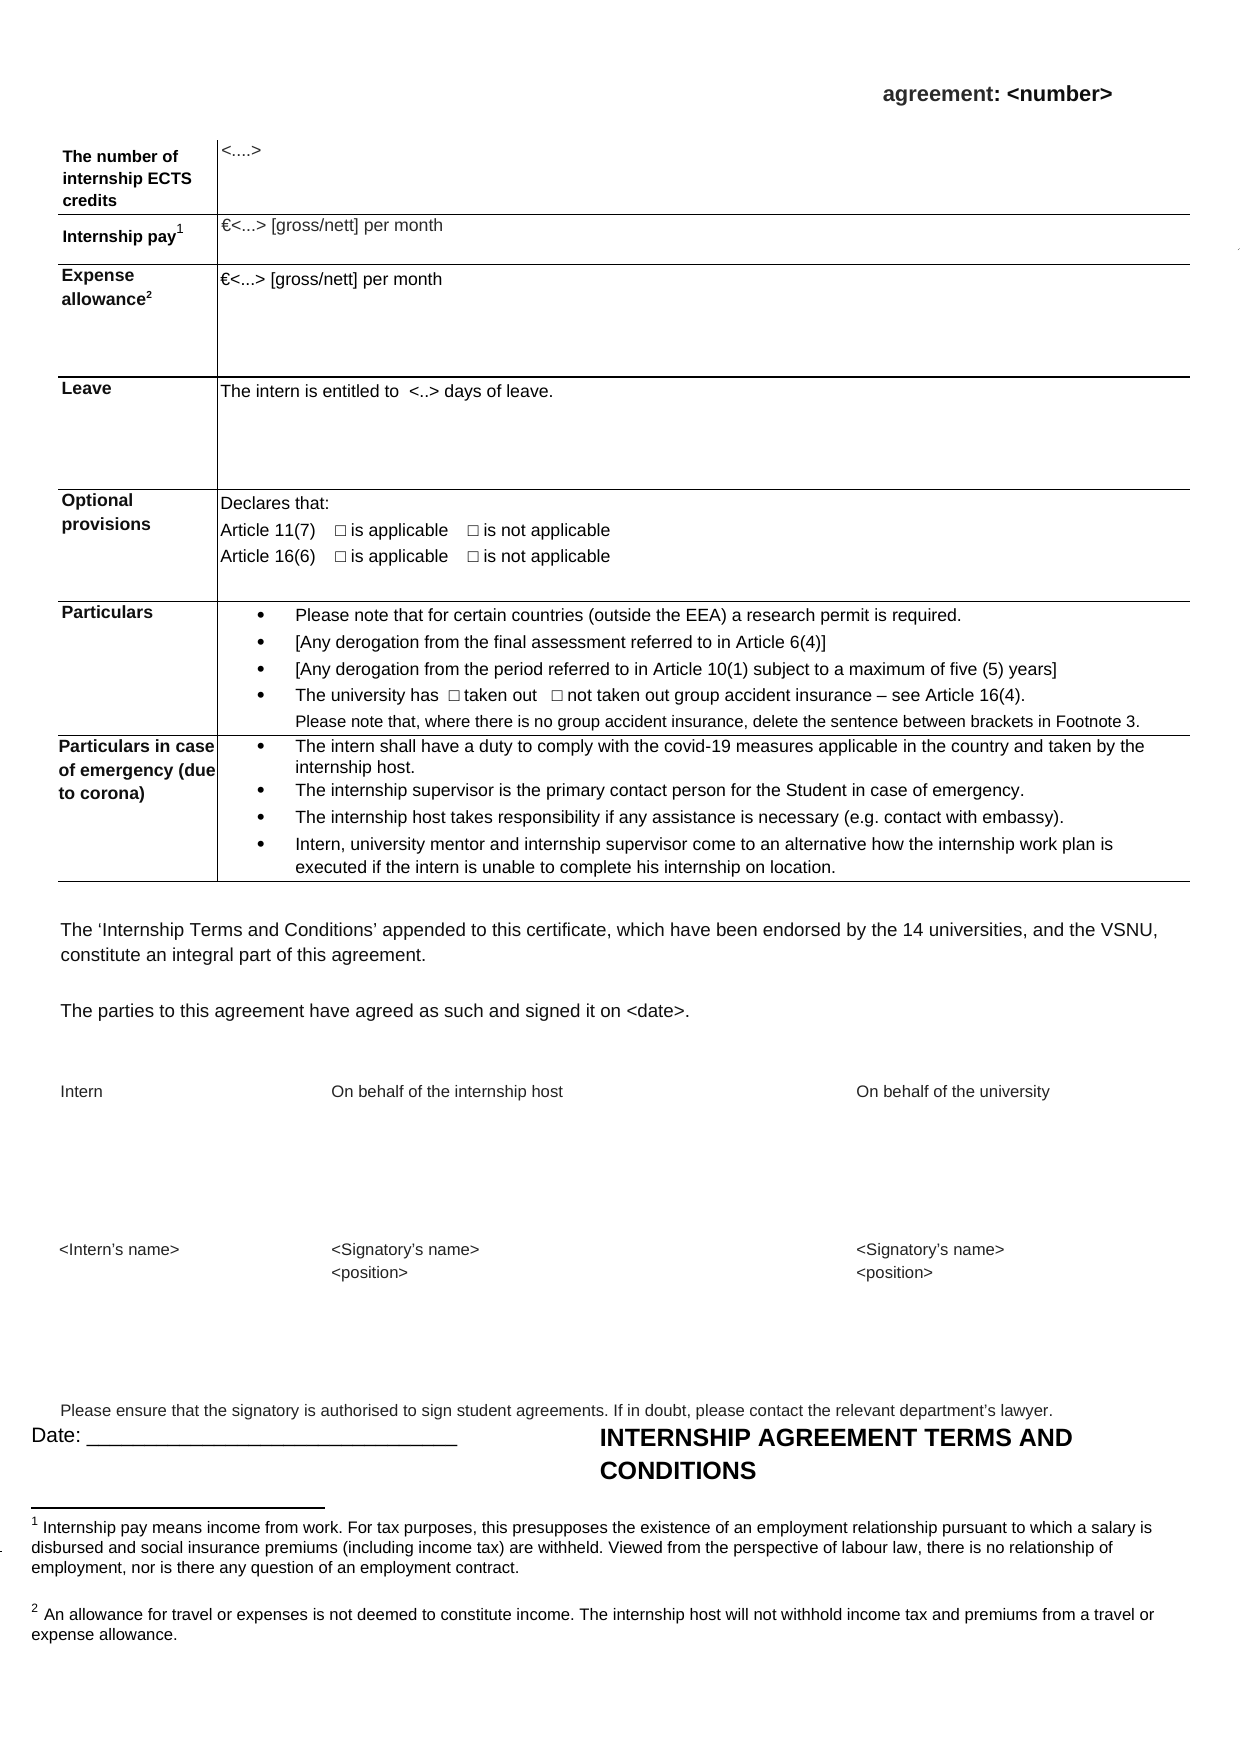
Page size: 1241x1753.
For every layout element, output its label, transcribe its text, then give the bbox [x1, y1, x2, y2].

table_cell €<...> [gross/nett] per month [218, 265, 1189, 376]
text Date: ________________________________ [31, 1423, 576, 1447]
table_cell Please note that for certain countries (outside the EEA) a research permit is required. [Any derogation from the final assessment referred to in Article 6(4)] [Any derogation from the period referred to in Article 10(1) subject to a maximum of five (5) years] The university has □ taken out □ not taken out group accident insurance – see Article 16(4). Please note that, where there is no group accident insurance, delete the sentence between brackets in Footnote 3. [218, 602, 1189, 735]
table_cell Particulars in case of emergency (due to corona) [58, 736, 217, 881]
table_cell The intern is entitled to <..> days of leave. [218, 378, 1189, 489]
table_header <....> [218, 140, 1189, 214]
table_cell Internship pay [58, 215, 217, 264]
text The parties to this agreement have agreed as such and signed it on <date>. [60, 1000, 1184, 1022]
text Intern On behalf of the internship host On behalf of the university [31, 1082, 1203, 1101]
text INTERNSHIP AGREEMENT TERMS AND CONDITIONS [599, 1423, 1203, 1485]
table_cell Particulars [58, 602, 217, 735]
table_cell Declares that: Article 11(7) □ is applicable □ is not applicable Article 16(6) □ is applicable □ is not applicable [218, 490, 1189, 601]
text Please ensure that the signatory is authorised to sign student agreements. If in doubt, please contact the relevant department’s lawyer. [60, 1401, 1184, 1420]
table_cell The intern shall have a duty to comply with the covid-19 measures applicable in the country and taken by the internship host. The internship supervisor is the primary contact person for the Student in case of emergency. The internship host takes responsibility if any assistance is necessary (e.g. contact with embassy). Intern, university mentor and internship supervisor come to an alternative how the internship work plan is executed if the intern is unable to complete his internship on location. [218, 736, 1189, 881]
table_cell €<...> [gross/nett] per month [218, 215, 1189, 264]
table_cell Expense allowance [58, 265, 217, 376]
table_cell Optional provisions [58, 490, 217, 601]
text <position> <position> [31, 1263, 1203, 1282]
text <Intern’s name> <Signatory’s name> <Signatory’s name> [31, 1240, 1203, 1259]
text The ‘Internship Terms and Conditions’ appended to this certificate, which have been endorsed by the 14 universities, and the VSNU, constitute an integral part of this agreement. [60, 919, 1184, 965]
table_header The number of internship ECTS credits [58, 140, 217, 214]
text agreement: <number> [60, 81, 1203, 107]
table_cell Leave [58, 378, 217, 489]
